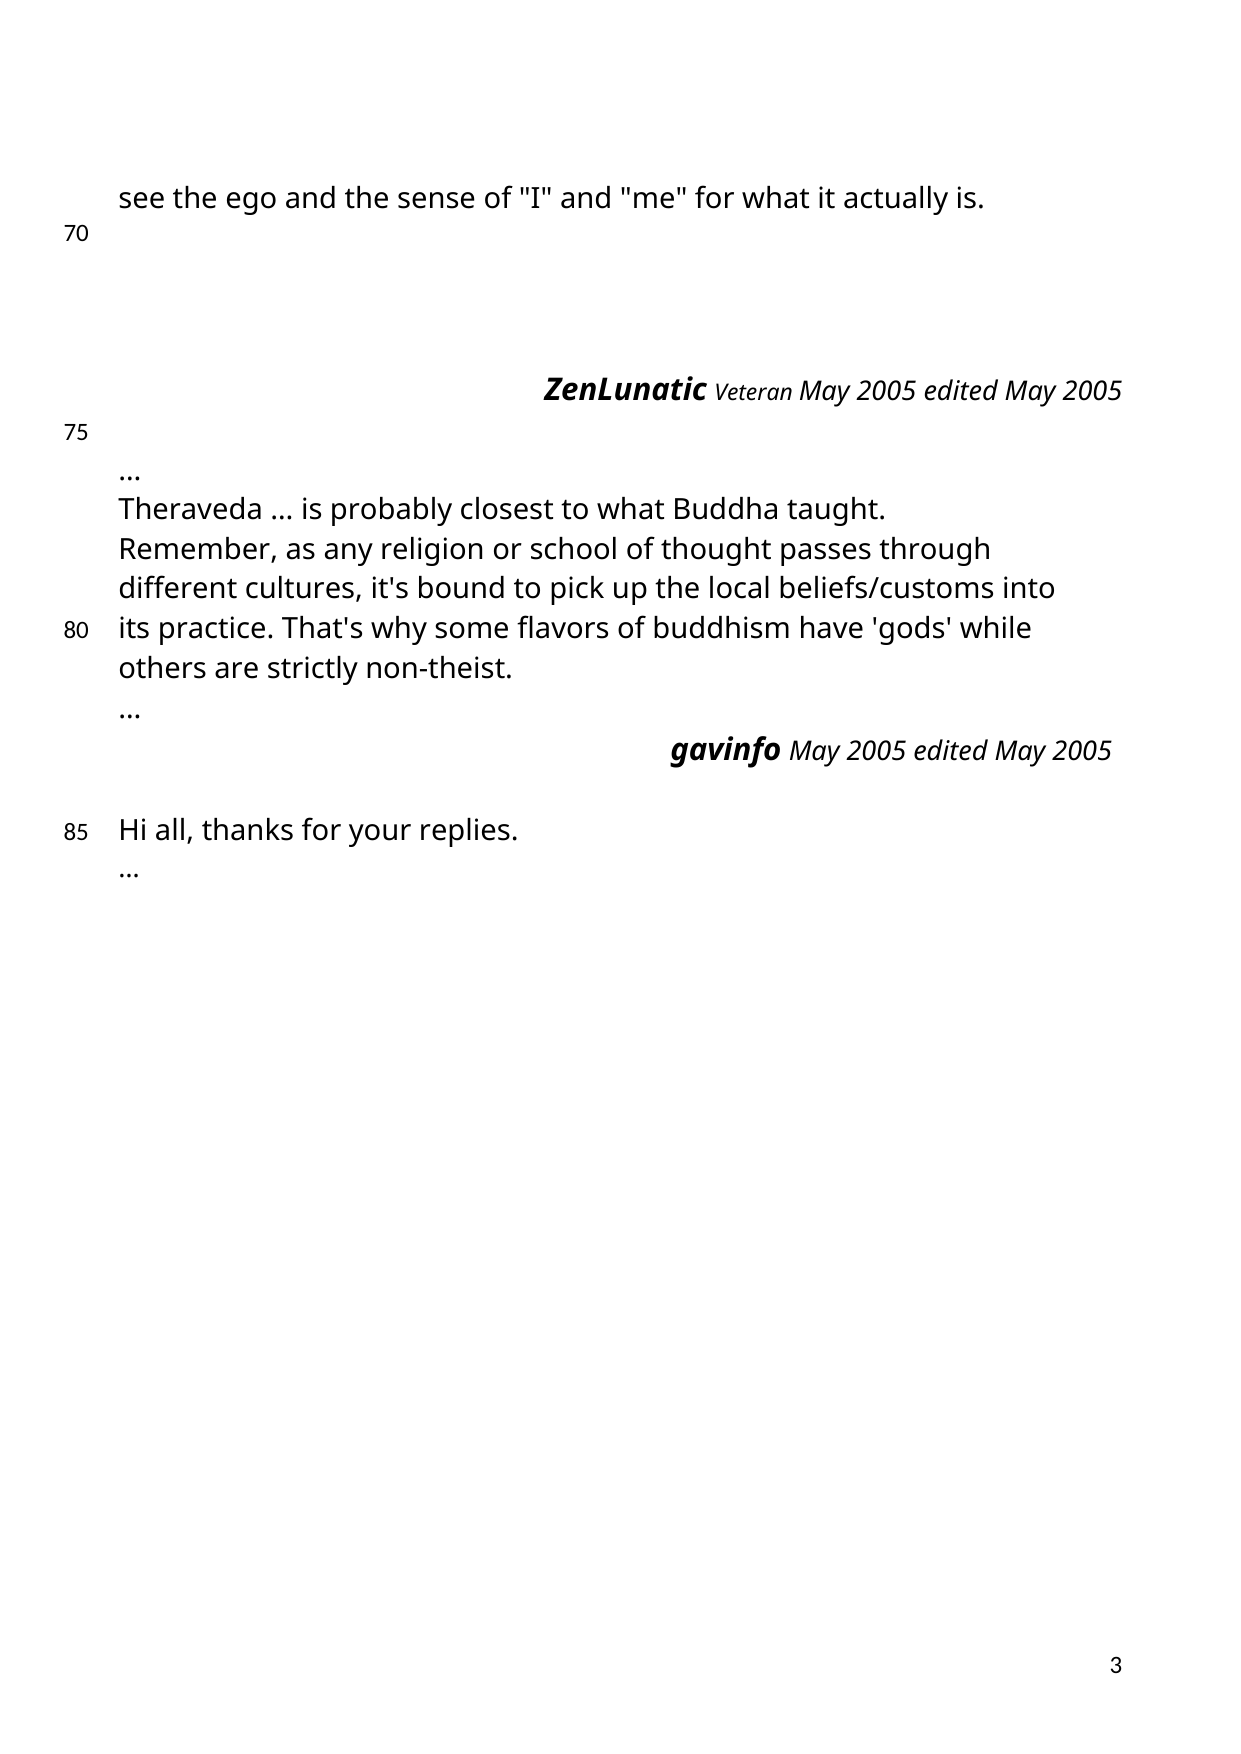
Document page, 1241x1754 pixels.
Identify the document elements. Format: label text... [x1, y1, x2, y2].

text Theraveda … is probably closest to what Buddha taught. [118, 488, 1122, 528]
list … [118, 687, 1122, 727]
list ZenLunatic Veteran May 2005 edited May 2005 [118, 366, 1122, 409]
list Remember, as any religion or school of thought passes through [118, 528, 1122, 568]
list others are strictly non-theist. [118, 647, 1122, 687]
list … [118, 848, 1122, 885]
list … [118, 449, 1122, 488]
list its practice. That's why some flavors of buddhism have 'gods' while [118, 607, 1122, 647]
list different cultures, it's bound to pick up the local beliefs/customs into [118, 568, 1122, 607]
list Hi all, thanks for your replies. [118, 809, 1122, 848]
list gavinfo May 2005 edited May 2005 [118, 727, 1122, 769]
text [118, 177, 1122, 217]
